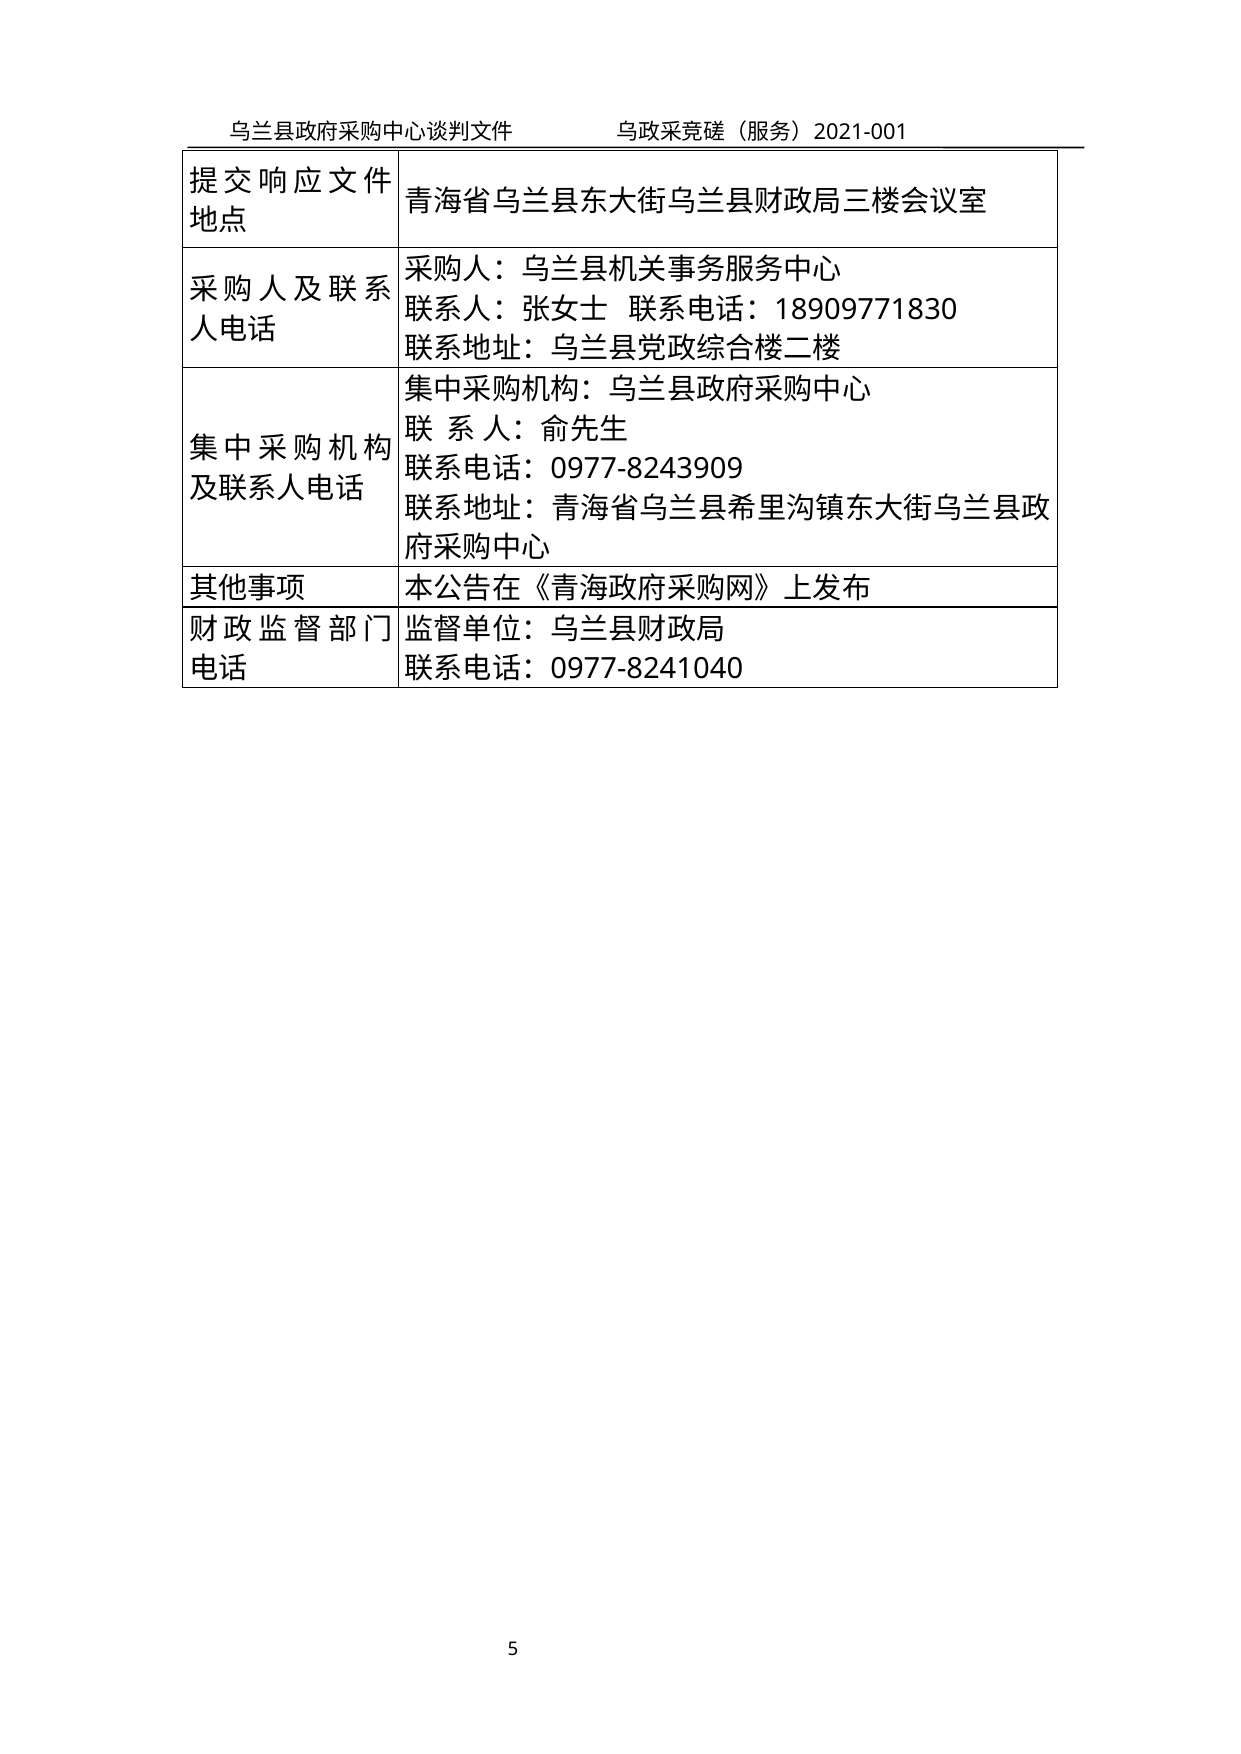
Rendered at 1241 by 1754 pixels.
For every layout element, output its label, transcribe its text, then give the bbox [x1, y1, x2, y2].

table_cell 其他事项 [183, 567, 398, 606]
table_cell 财政监督部门电话 [183, 608, 398, 687]
table_cell 提交响应文件地点 [183, 151, 398, 247]
table_cell 集中采购机构及联系人电话 [183, 368, 398, 566]
table_cell 集中采购机构：乌兰县政府采购中心 联 系 人：俞先生 联系电话：0977-8243909 联系地址：青海省乌兰县希里沟镇东大街乌兰县政府采购中心 [399, 368, 1057, 566]
table_cell 监督单位：乌兰县财政局 联系电话：0977-8241040 [399, 608, 1057, 687]
table_cell 本公告在《青海政府采购网》上发布 [399, 567, 1057, 606]
table_cell 采购人：乌兰县机关事务服务中心 联系人：张女士 联系电话：18909771830 联系地址：乌兰县党政综合楼二楼 [399, 248, 1057, 367]
table_cell 采购人及联系人电话 [183, 248, 398, 367]
table_cell 青海省乌兰县东大街乌兰县财政局三楼会议室 [399, 151, 1057, 247]
